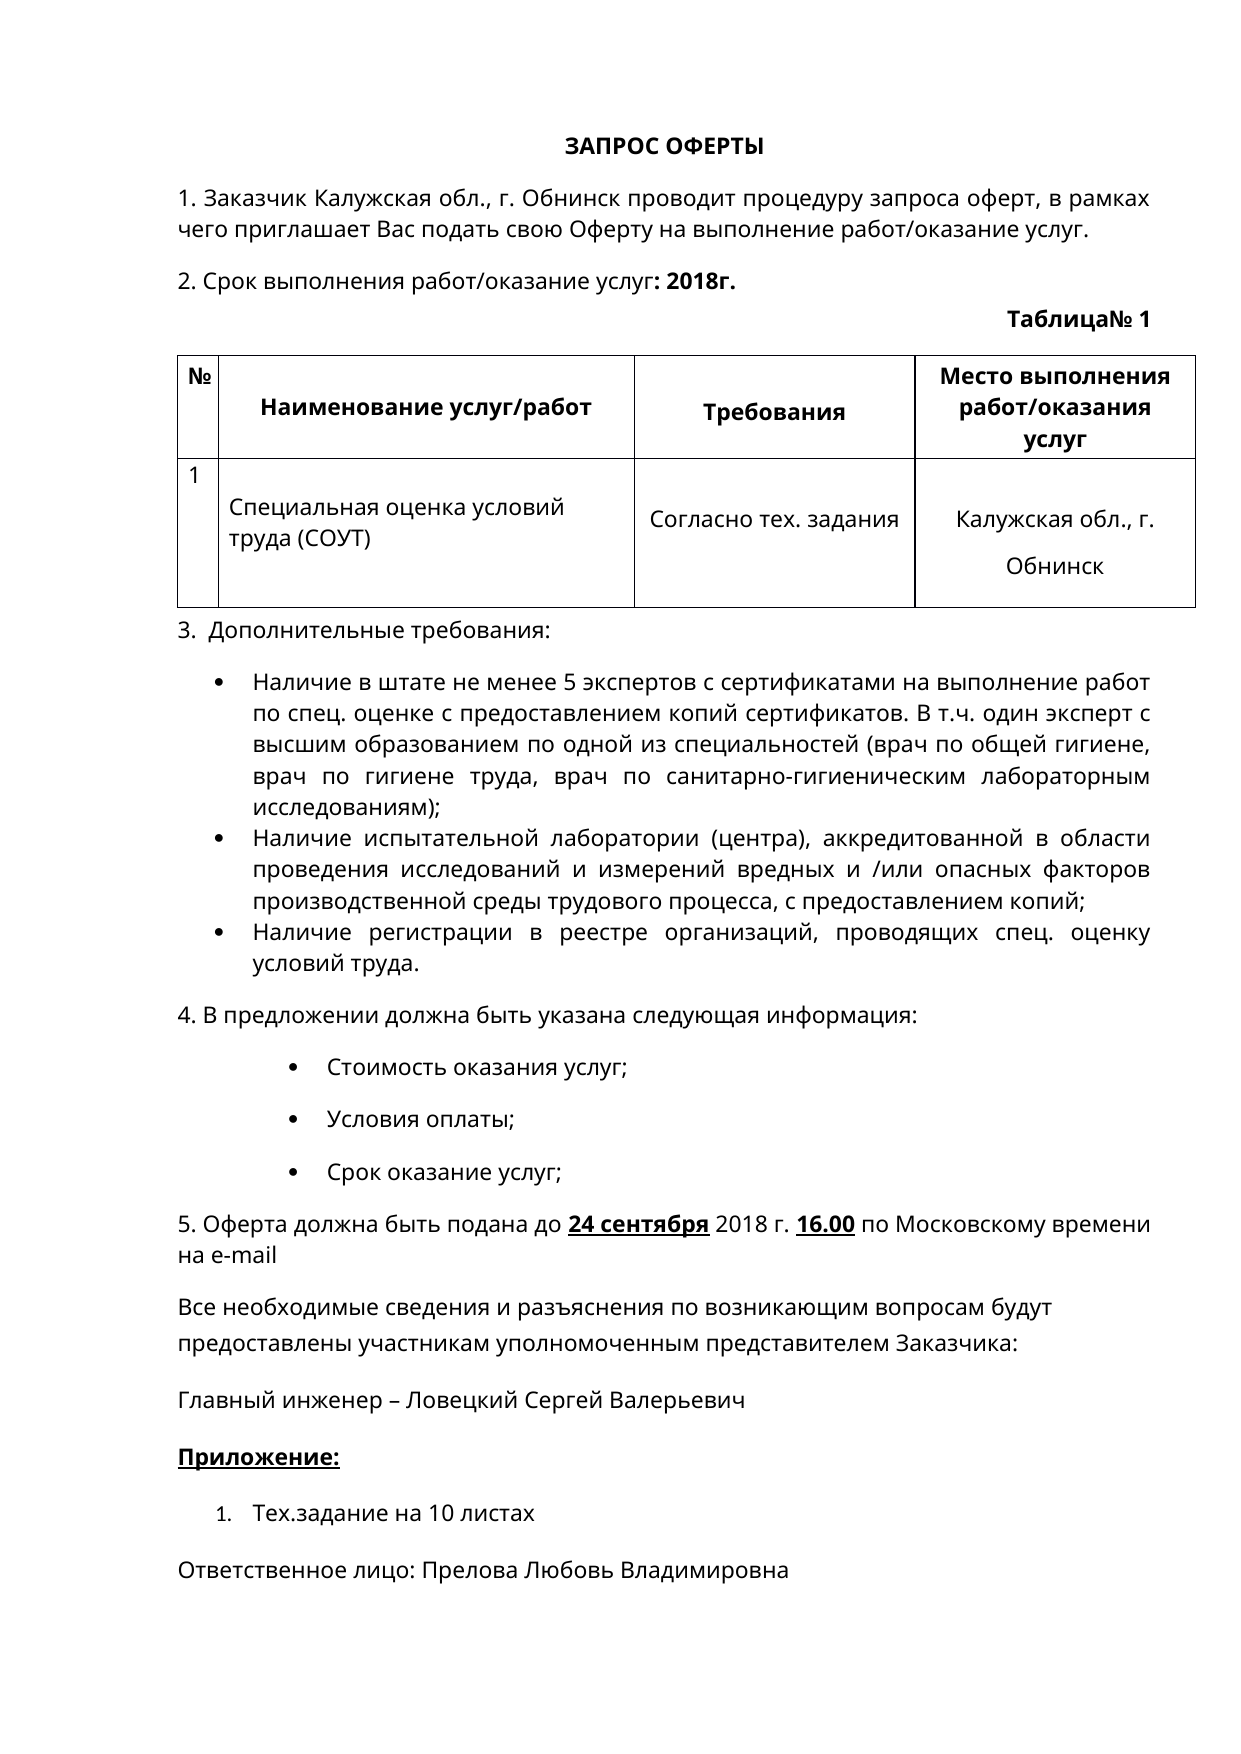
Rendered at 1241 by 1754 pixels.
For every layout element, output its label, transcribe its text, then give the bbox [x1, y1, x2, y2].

list Наличие регистрации в реестре организаций, проводящих спец. оценку условий труда. [215, 916, 1152, 978]
text Таблица№ 1 [177, 303, 1152, 334]
list Наличие в штате не менее 5 экспертов с сертификатами на выполнение работ по спец. оценке с предоставлением копий сертификатов. В т.ч. один эксперт с высшим образованием по одной из специальностей (врач по общей гигиене, врач по гигиене труда, врач по санитарно-гигиеническим лабораторным исследованиям); [215, 666, 1152, 822]
text Ответственное лицо: Прелова Любовь Владимировна [177, 1554, 1152, 1585]
list Срок оказание услуг; [289, 1156, 1152, 1187]
list Условия оплаты; [289, 1103, 1152, 1135]
list Стоимость оказания услуг; [289, 1051, 1152, 1083]
table_cell Согласно тех. задания [635, 459, 914, 607]
table_cell Калужская обл., г. Обнинск [916, 459, 1195, 607]
text 5. Оферта должна быть подана до 24 сентября 2018 г. 16.00 по Московскому времени на е-mail [177, 1208, 1152, 1270]
text 3. Дополнительные требования: [177, 614, 1152, 645]
table_header Требования [635, 356, 914, 458]
table_cell 1 [178, 459, 218, 607]
list 2. Срок выполнения работ/оказание услуг: 2018г. [177, 265, 1152, 297]
text Все необходимые сведения и разъяснения по возникающим вопросам будут предоставлены участникам уполномоченным представителем Заказчика: [177, 1291, 1152, 1358]
table_header № [178, 356, 218, 458]
list Тех.задание на 10 листах [215, 1497, 1152, 1528]
table_header Место выполнения работ/оказания услуг [916, 356, 1195, 458]
text Главный инженер – Ловецкий Сергей Валерьевич [177, 1384, 1152, 1415]
text 1. Заказчик Калужская обл., г. Обнинск проводит процедуру запроса оферт, в рамках чего приглашает Вас подать свою Оферту на выполнение работ/оказание услуг. [177, 182, 1152, 244]
text 4. В предложении должна быть указана следующая информация: [177, 999, 1152, 1031]
list Наличие испытательной лаборатории (центра), аккредитованной в области проведения исследований и измерений вредных и /или опасных факторов производственной среды трудового процесса, с предоставлением копий; [215, 822, 1152, 916]
table_header Наименование услуг/работ [219, 356, 634, 458]
text ЗАПРОС ОФЕРТЫ [177, 130, 1152, 161]
table_cell Специальная оценка условий труда (СОУТ) [219, 459, 634, 607]
text Приложение: [177, 1440, 1152, 1472]
